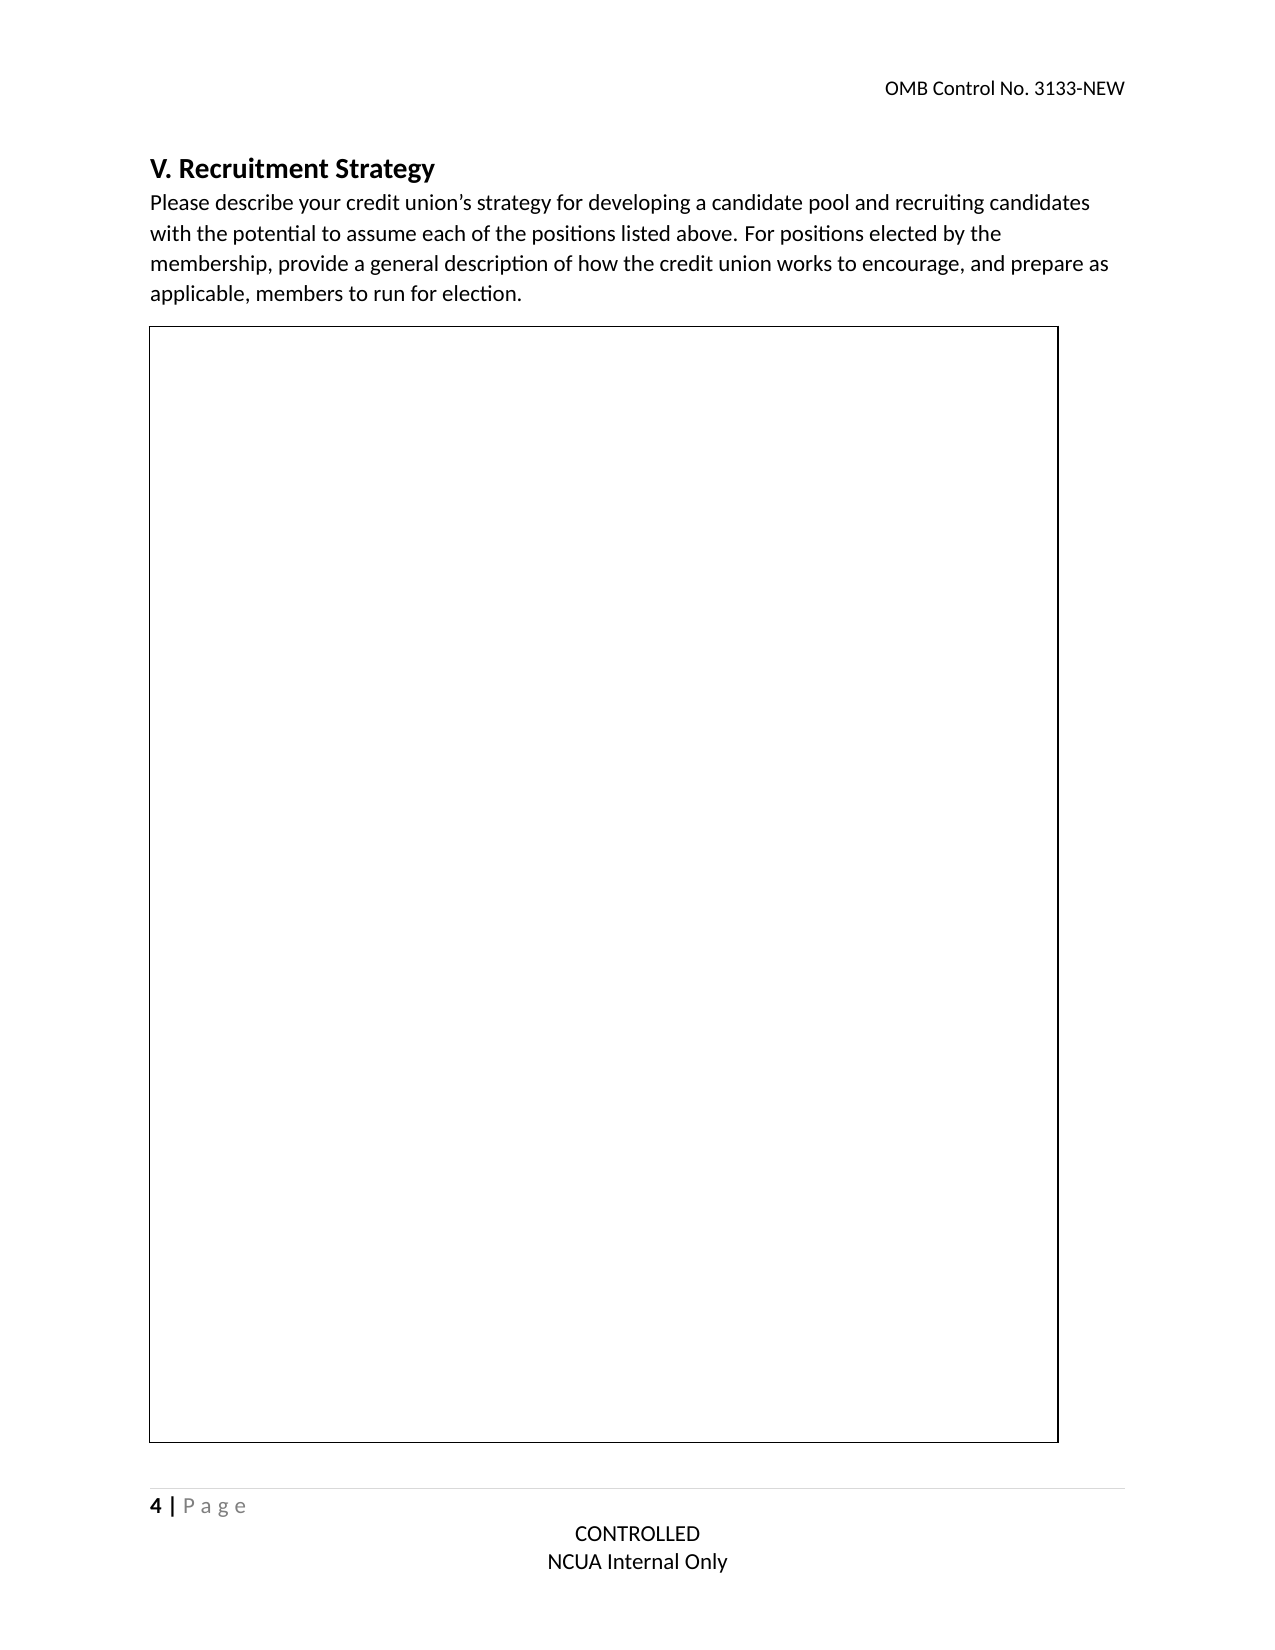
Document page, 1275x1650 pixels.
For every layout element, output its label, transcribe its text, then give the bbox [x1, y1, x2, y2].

text V. Recruitment Strategy [150, 150, 1125, 186]
text Please describe your credit union’s strategy for developing a candidate pool and recruiting candidates with the potential to assume each of the positions listed above. For positions elected by the membership, provide a general description of how the credit union works to encourage, and prepare as applicable, members to run for election. [150, 188, 1125, 307]
